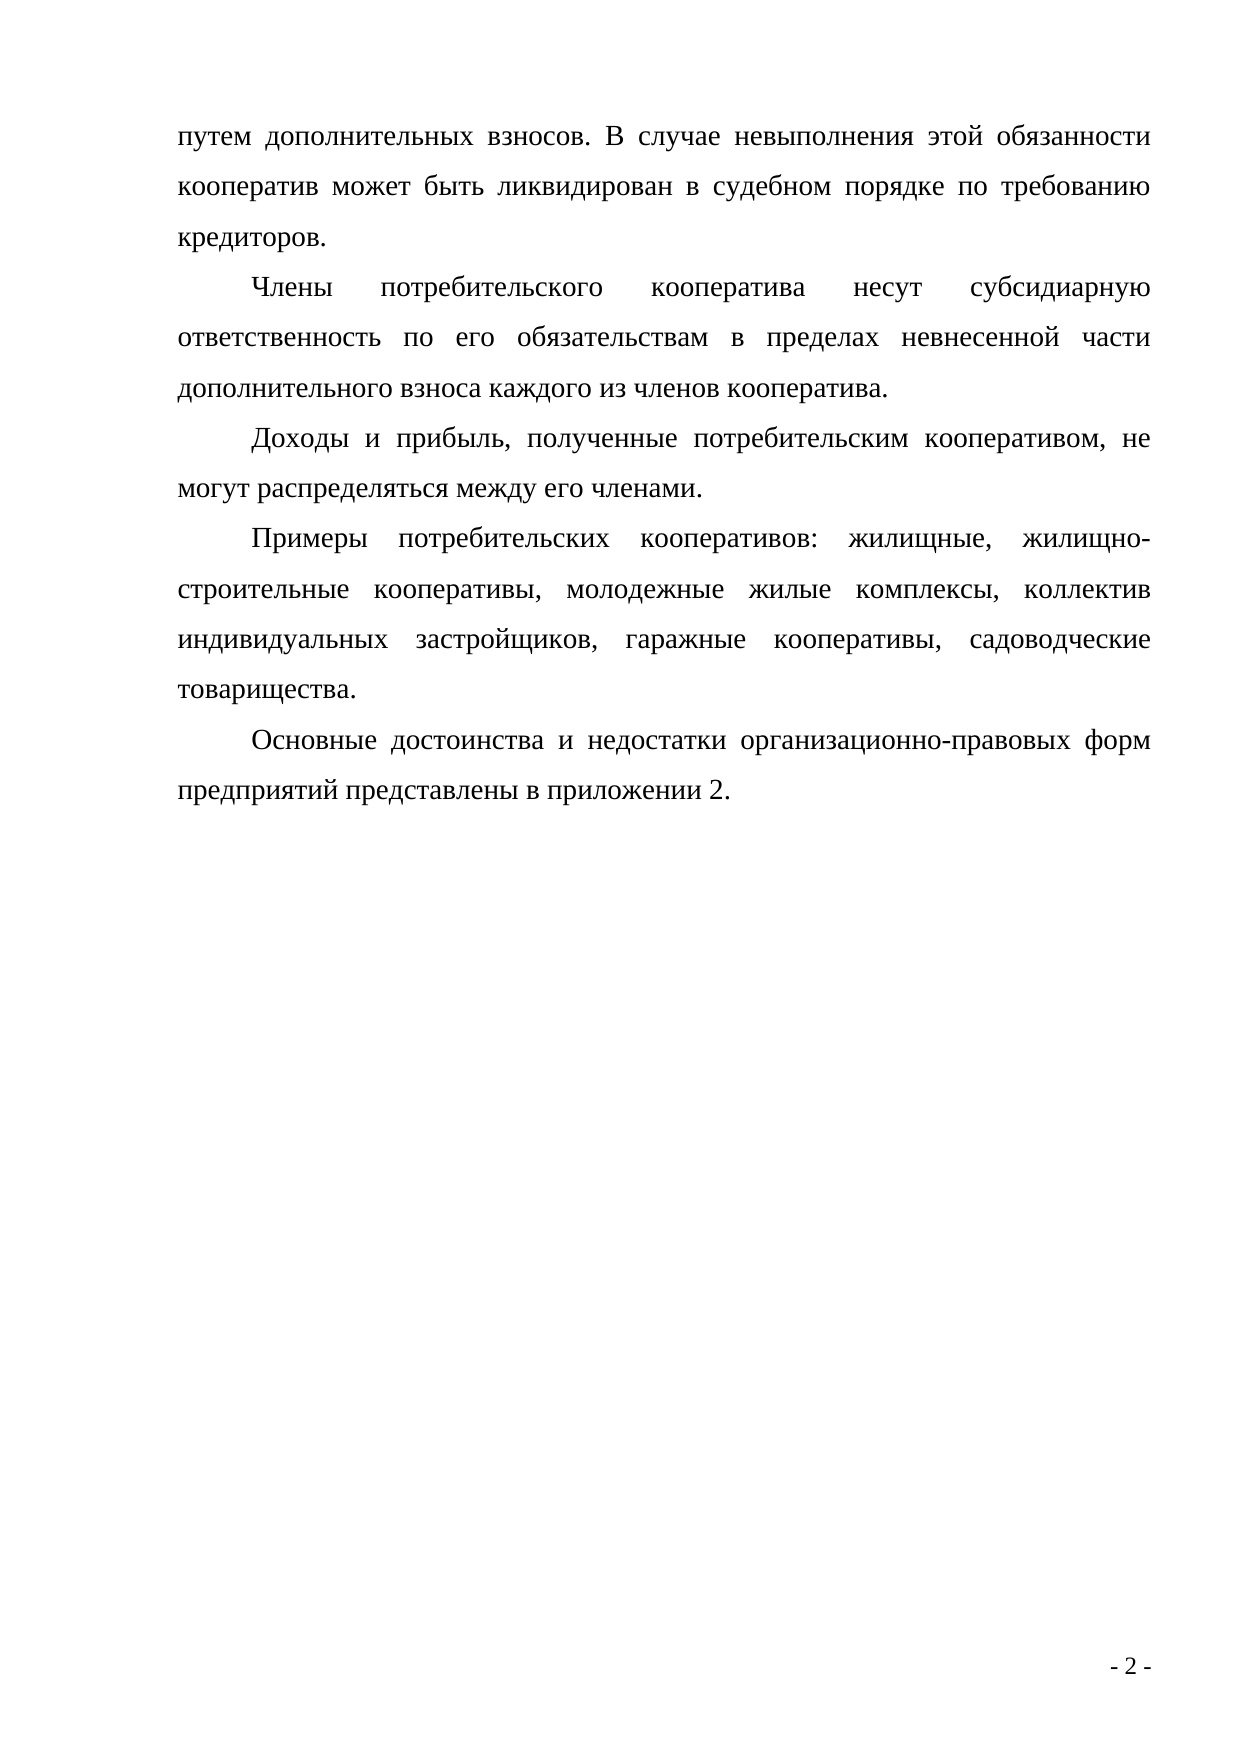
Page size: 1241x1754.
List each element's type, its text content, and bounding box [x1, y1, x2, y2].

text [177, 118, 1152, 252]
text Примеры потребительских кооперативов: жилищные, жилищно-строительные кооперативы, молодежные жилые комплексы, коллектив индивидуальных застройщиков, гаражные кооперативы, садоводческие товарищества. [177, 521, 1152, 705]
text Основные достоинства и недостатки организационно-правовых форм предприятий представлены в приложении 2. [177, 722, 1152, 806]
text Члены потребительского кооператива несут субсидиарную ответственность по его обязательствам в пределах невнесенной части дополнительного взноса каждого из членов кооператива. [177, 269, 1152, 403]
text Доходы и прибыль, полученные потребительским кооперативом, не могут распределяться между его членами. [177, 420, 1152, 504]
